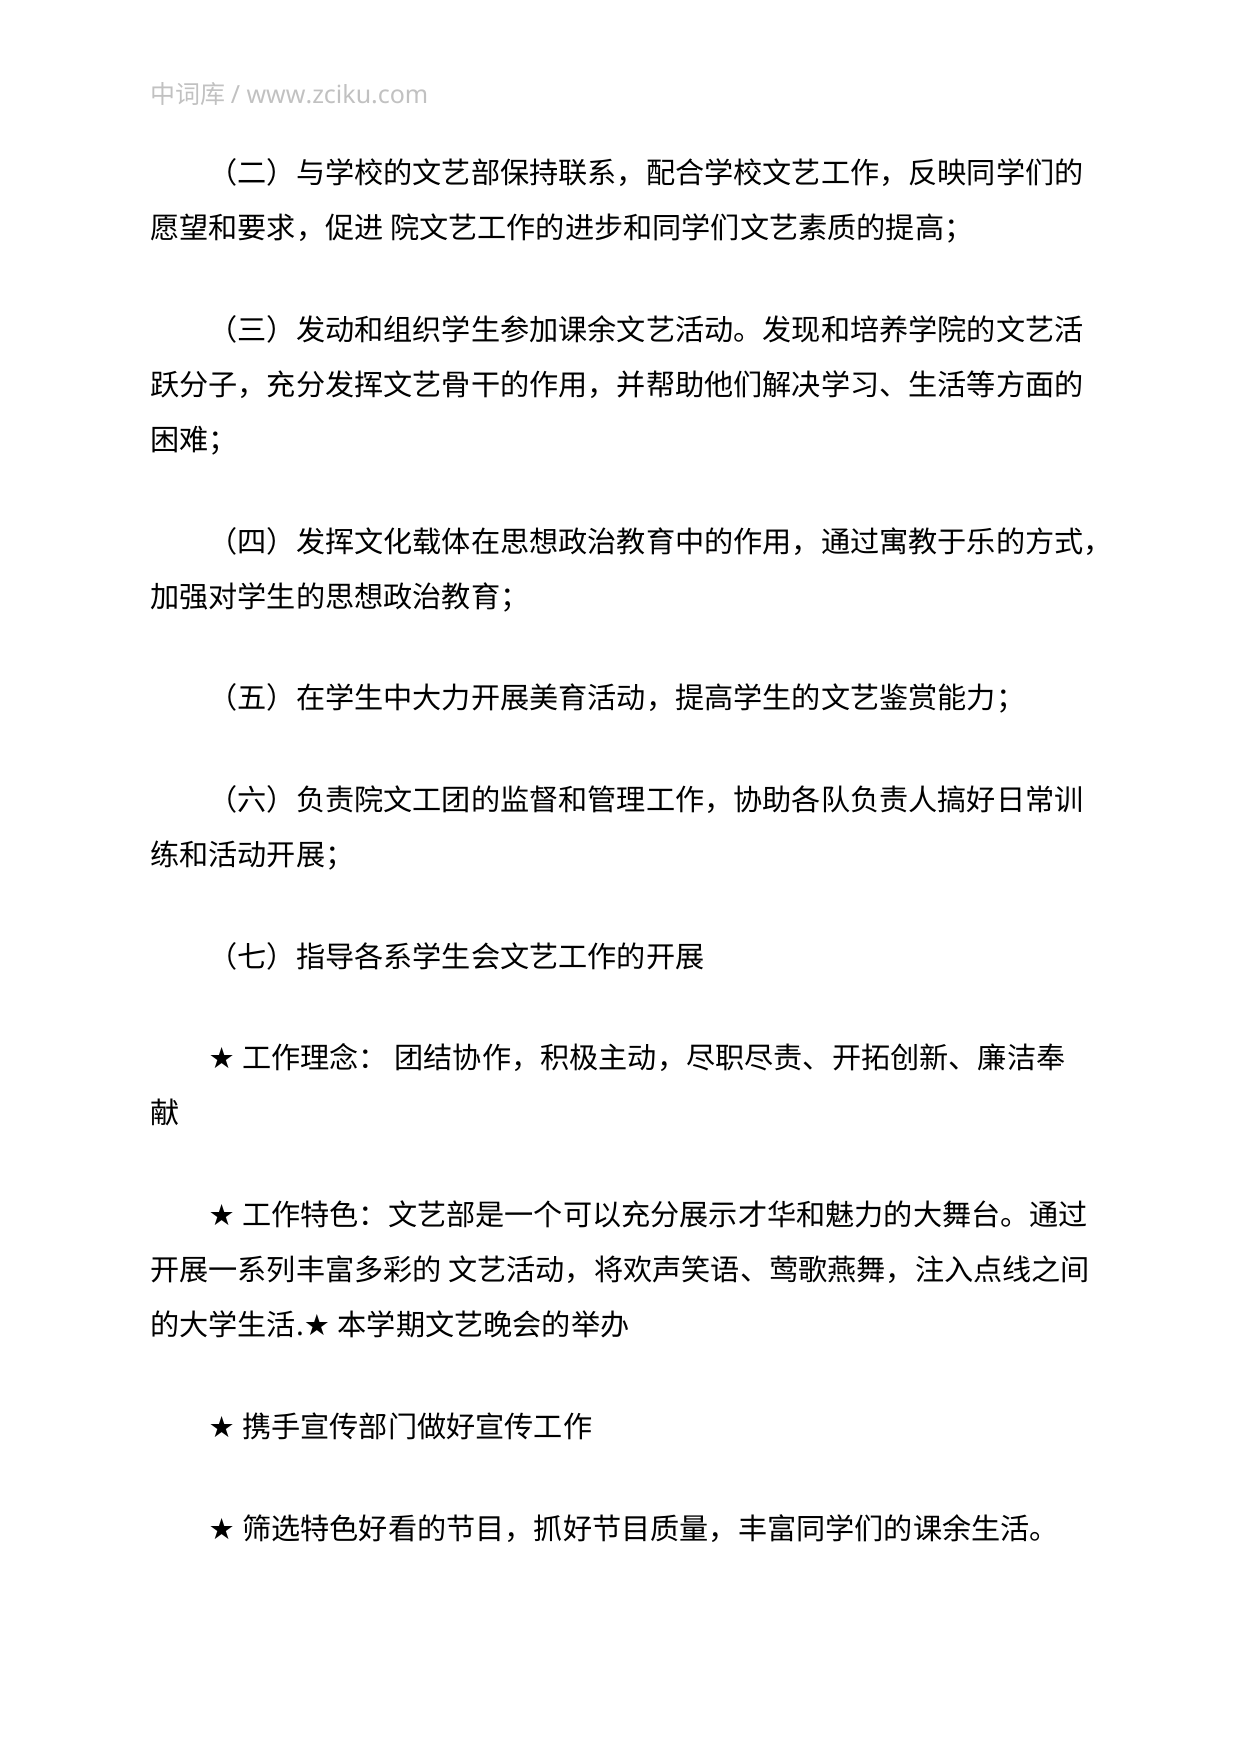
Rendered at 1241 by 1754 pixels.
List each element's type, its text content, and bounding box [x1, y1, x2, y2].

text ★ 携手宣传部门做好宣传工作 [150, 1404, 1090, 1446]
text （四）发挥文化载体在思想政治教育中的作用，通过寓教于乐的方式，加强对学生的思想政治教育； [150, 518, 1090, 615]
text ★ 工作理念： 团结协作，积极主动，尽职尽责、开拓创新、廉洁奉献 [150, 1035, 1090, 1132]
text （七）指导各系学生会文艺工作的开展 [150, 933, 1090, 976]
text （六）负责院文工团的监督和管理工作，协助各队负责人搞好日常训练和活动开展； [150, 777, 1090, 874]
text ★ 筛选特色好看的节目，抓好节目质量，丰富同学们的课余生活。 [150, 1506, 1090, 1548]
text （五）在学生中大力开展美育活动，提高学生的文艺鉴赏能力； [150, 675, 1090, 717]
text （三）发动和组织学生参加课余文艺活动。发现和培养学院的文艺活跃分子，充分发挥文艺骨干的作用，并帮助他们解决学习、生活等方面的困难； [150, 307, 1090, 459]
text ★ 工作特色：文艺部是一个可以充分展示才华和魅力的大舞台。通过开展一系列丰富多彩的 文艺活动，将欢声笑语、莺歌燕舞，注入点线之间的大学生活.★ 本学期文艺晚会的举办 [150, 1192, 1090, 1344]
text （二）与学校的文艺部保持联系，配合学校文艺工作，反映同学们的愿望和要求，促进 院文艺工作的进步和同学们文艺素质的提高； [150, 150, 1090, 247]
